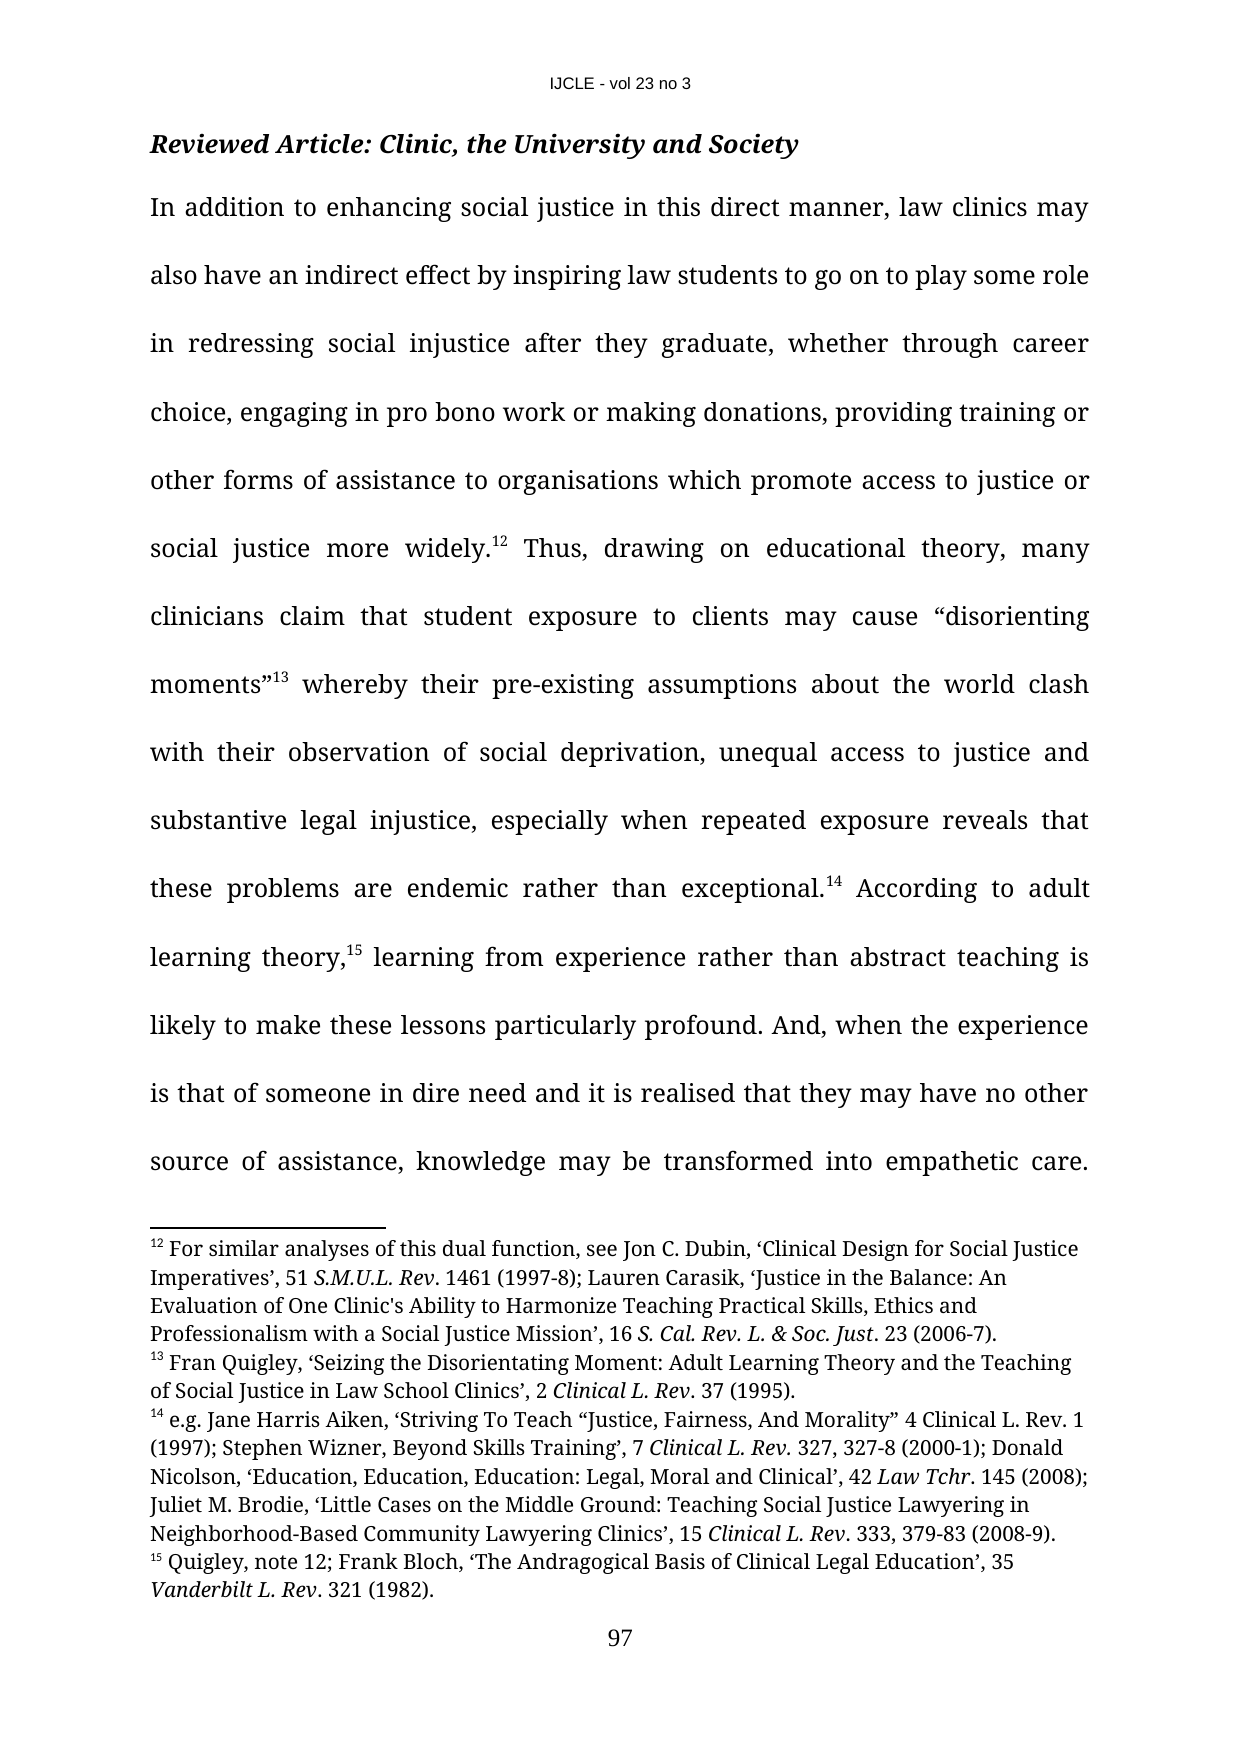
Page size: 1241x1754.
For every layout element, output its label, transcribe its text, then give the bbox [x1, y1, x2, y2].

text In addition to enhancing social justice in this direct manner, law clinics may also have an indirect effect by inspiring law students to go on to play some role in redressing social injustice after they graduate, whether through career choice, engaging in pro bono work or making donations, providing training or other forms of assistance to organisations which promote access to justice or social justice more widely. Thus, drawing on educational theory, many clinicians claim that student exposure to clients may cause “disorienting moments” whereby their pre-existing assumptions about the world clash with their observation of social deprivation, unequal access to justice and substantive legal injustice, especially when repeated exposure reveals that these problems are endemic rather than exceptional. According to adult learning theory, learning from experience rather than abstract teaching is likely to make these lessons particularly profound. And, when the experience is that of someone in dire need and it is realised that they may have no other source of assistance, knowledge may be transformed into empathetic care. Furthermore, Aristotelian theories of moral development teach that satisfaction at helping others (or regret at not being able to do so), particularly if accompanied by guided reflection on experience and the example of positive role models, may convert knowledge about social injustice and empathetic concern for its victims into an ongoing commitment to contribute to social justice. If so, given that this may translate into years of pro bono or financial assistance or even a career devoted to helping those most in need, the indirect role of law clinics in promoting social justice may in the long run be even more important than their direct role. [150, 190, 1090, 1178]
